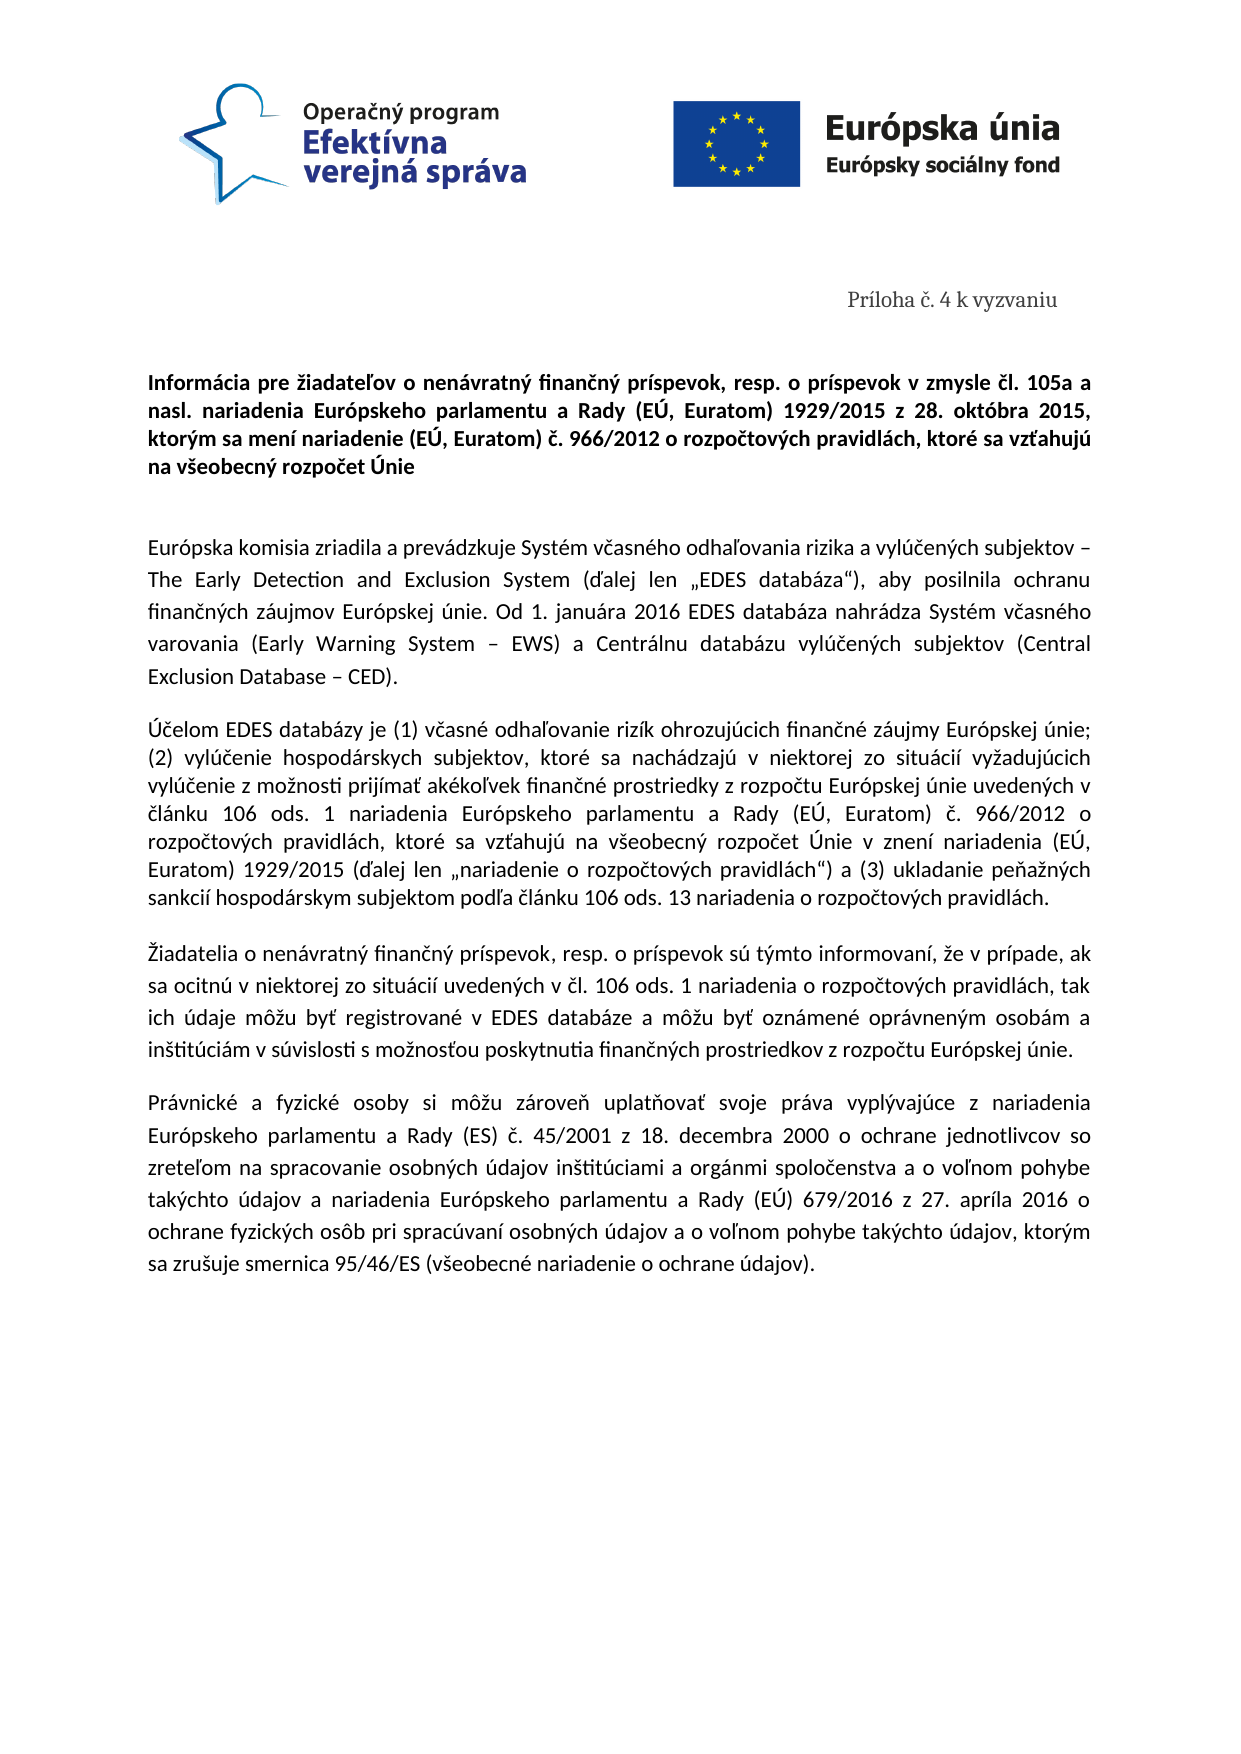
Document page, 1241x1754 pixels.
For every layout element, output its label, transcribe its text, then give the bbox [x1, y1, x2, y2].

text Informácia pre žiadateľov o nenávratný finančný príspevok, resp. o príspevok v zmysle čl. 105a a nasl. nariadenia Európskeho parlamentu a Rady (EÚ, Euratom) 1929/2015 z 28. októbra 2015, ktorým sa mení nariadenie (EÚ, Euratom) č. 966/2012 o rozpočtových pravidlách, ktoré sa vzťahujú na všeobecný rozpočet Únie [148, 368, 1093, 480]
text Európska komisia zriadila a prevádzkuje Systém včasného odhaľovania rizika a vylúčených subjektov – The Early Detection and Exclusion System (ďalej len „EDES databáza“), aby posilnila ochranu finančných záujmov Európskej únie. Od 1. januára 2016 EDES databáza nahrádza Systém včasného varovania (Early Warning System – EWS) a Centrálnu databázu vylúčených subjektov (Central Exclusion Database – CED). [148, 533, 1093, 690]
picture [147, 72, 1093, 234]
text Žiadatelia o nenávratný finančný príspevok, resp. o príspevok sú týmto informovaní, že v prípade, ak sa ocitnú v niektorej zo situácií uvedených v čl. 106 ods. 1 nariadenia o rozpočtových pravidlách, tak ich údaje môžu byť registrované v EDES databáze a môžu byť oznámené oprávneným osobám a inštitúciám v súvislosti s možnosťou poskytnutia finančných prostriedkov z rozpočtu Európskej únie. [148, 939, 1093, 1063]
text Účelom EDES databázy je (1) včasné odhaľovanie rizík ohrozujúcich finančné záujmy Európskej únie; (2) vylúčenie hospodárskych subjektov, ktoré sa nachádzajú v niektorej zo situácií vyžadujúcich vylúčenie z možnosti prijímať akékoľvek finančné prostriedky z rozpočtu Európskej únie uvedených v článku 106 ods. 1 nariadenia Európskeho parlamentu a Rady (EÚ, Euratom) č. 966/2012 o rozpočtových pravidlách, ktoré sa vzťahujú na všeobecný rozpočet Únie v znení nariadenia (EÚ, Euratom) 1929/2015 (ďalej len „nariadenie o rozpočtových pravidlách“) a (3) ukladanie peňažných sankcií hospodárskym subjektom podľa článku 106 ods. 13 nariadenia o rozpočtových pravidlách. [148, 715, 1093, 911]
text Právnické a fyzické osoby si môžu zároveň uplatňovať svoje práva vyplývajúce z nariadenia Európskeho parlamentu a Rady (ES) č. 45/2001 z 18. decembra 2000 o ochrane jednotlivcov so zreteľom na spracovanie osobných údajov inštitúciami a orgánmi spoločenstva a o voľnom pohybe takýchto údajov a nariadenia Európskeho parlamentu a Rady (EÚ) 679/2016 z 27. apríla 2016 o ochrane fyzických osôb pri spracúvaní osobných údajov a o voľnom pohybe takýchto údajov, ktorým sa zrušuje smernica 95/46/ES (všeobecné nariadenie o ochrane údajov). [148, 1088, 1093, 1277]
